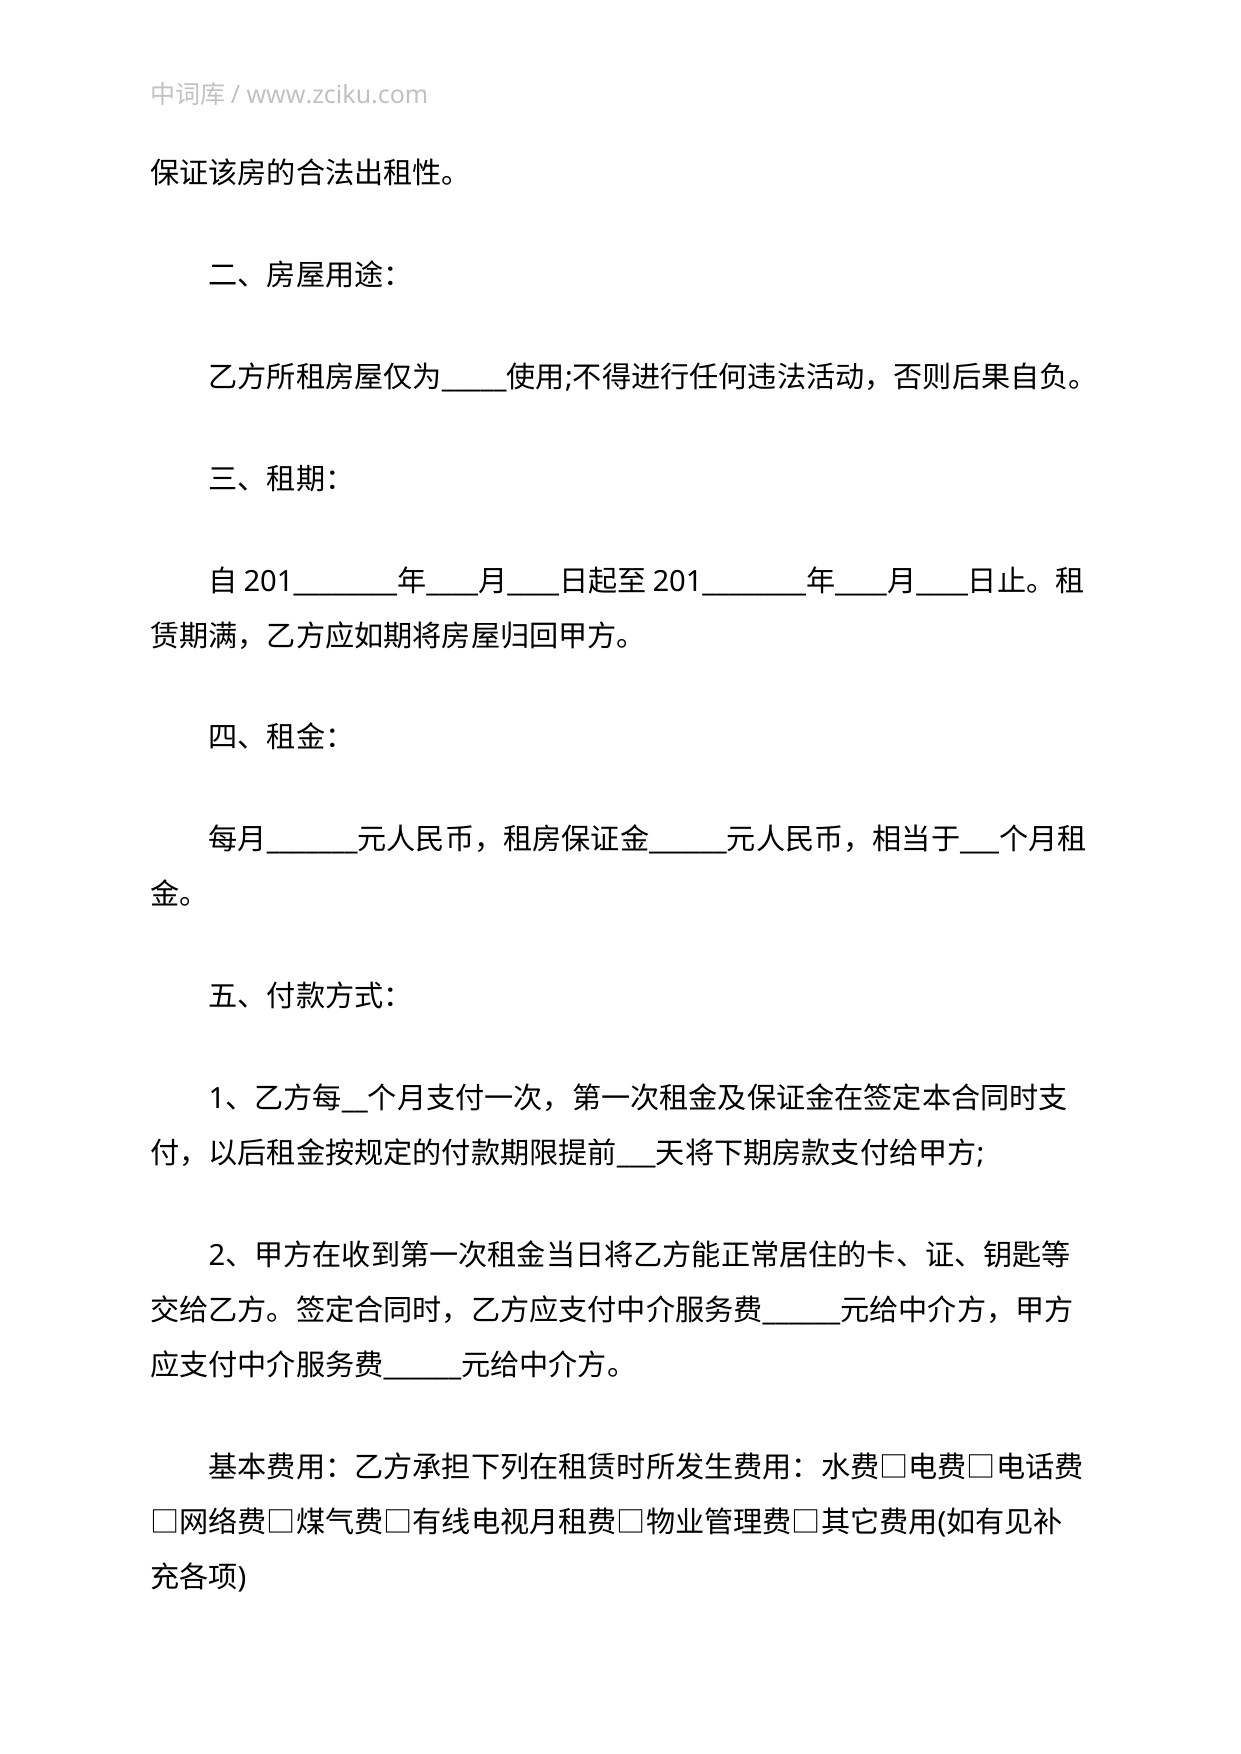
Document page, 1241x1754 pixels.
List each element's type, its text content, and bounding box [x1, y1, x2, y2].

text 基本费用：乙方承担下列在租赁时所发生费用：水费□电费□电话费□网络费□煤气费□有线电视月租费□物业管理费□其它费用(如有见补充各项) [150, 1443, 1090, 1596]
text 二、房屋用途： [150, 252, 1090, 294]
text 三、租期： [150, 456, 1090, 498]
text 每月_______元人民币，租房保证金______元人民币，相当于___个月租金。 [150, 816, 1090, 913]
text 2、甲方在收到第一次租金当日将乙方能正常居住的卡、证、钥匙等交给乙方。签定合同时，乙方应支付中介服务费______元给中介方，甲方应支付中介服务费______元给中介方。 [150, 1231, 1090, 1384]
text 自201________年____月____日起至201________年____月____日止。租赁期满，乙方应如期将房屋归回甲方。 [150, 557, 1090, 654]
text 1、乙方每__个月支付一次，第一次租金及保证金在签定本合同时支付，以后租金按规定的付款期限提前___天将下期房款支付给甲方; [150, 1074, 1090, 1172]
text 五、付款方式： [150, 973, 1090, 1015]
text 四、租金： [150, 714, 1090, 756]
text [150, 150, 1090, 192]
text 乙方所租房屋仅为_____使用;不得进行任何违法活动，否则后果自负。 [150, 353, 1090, 396]
